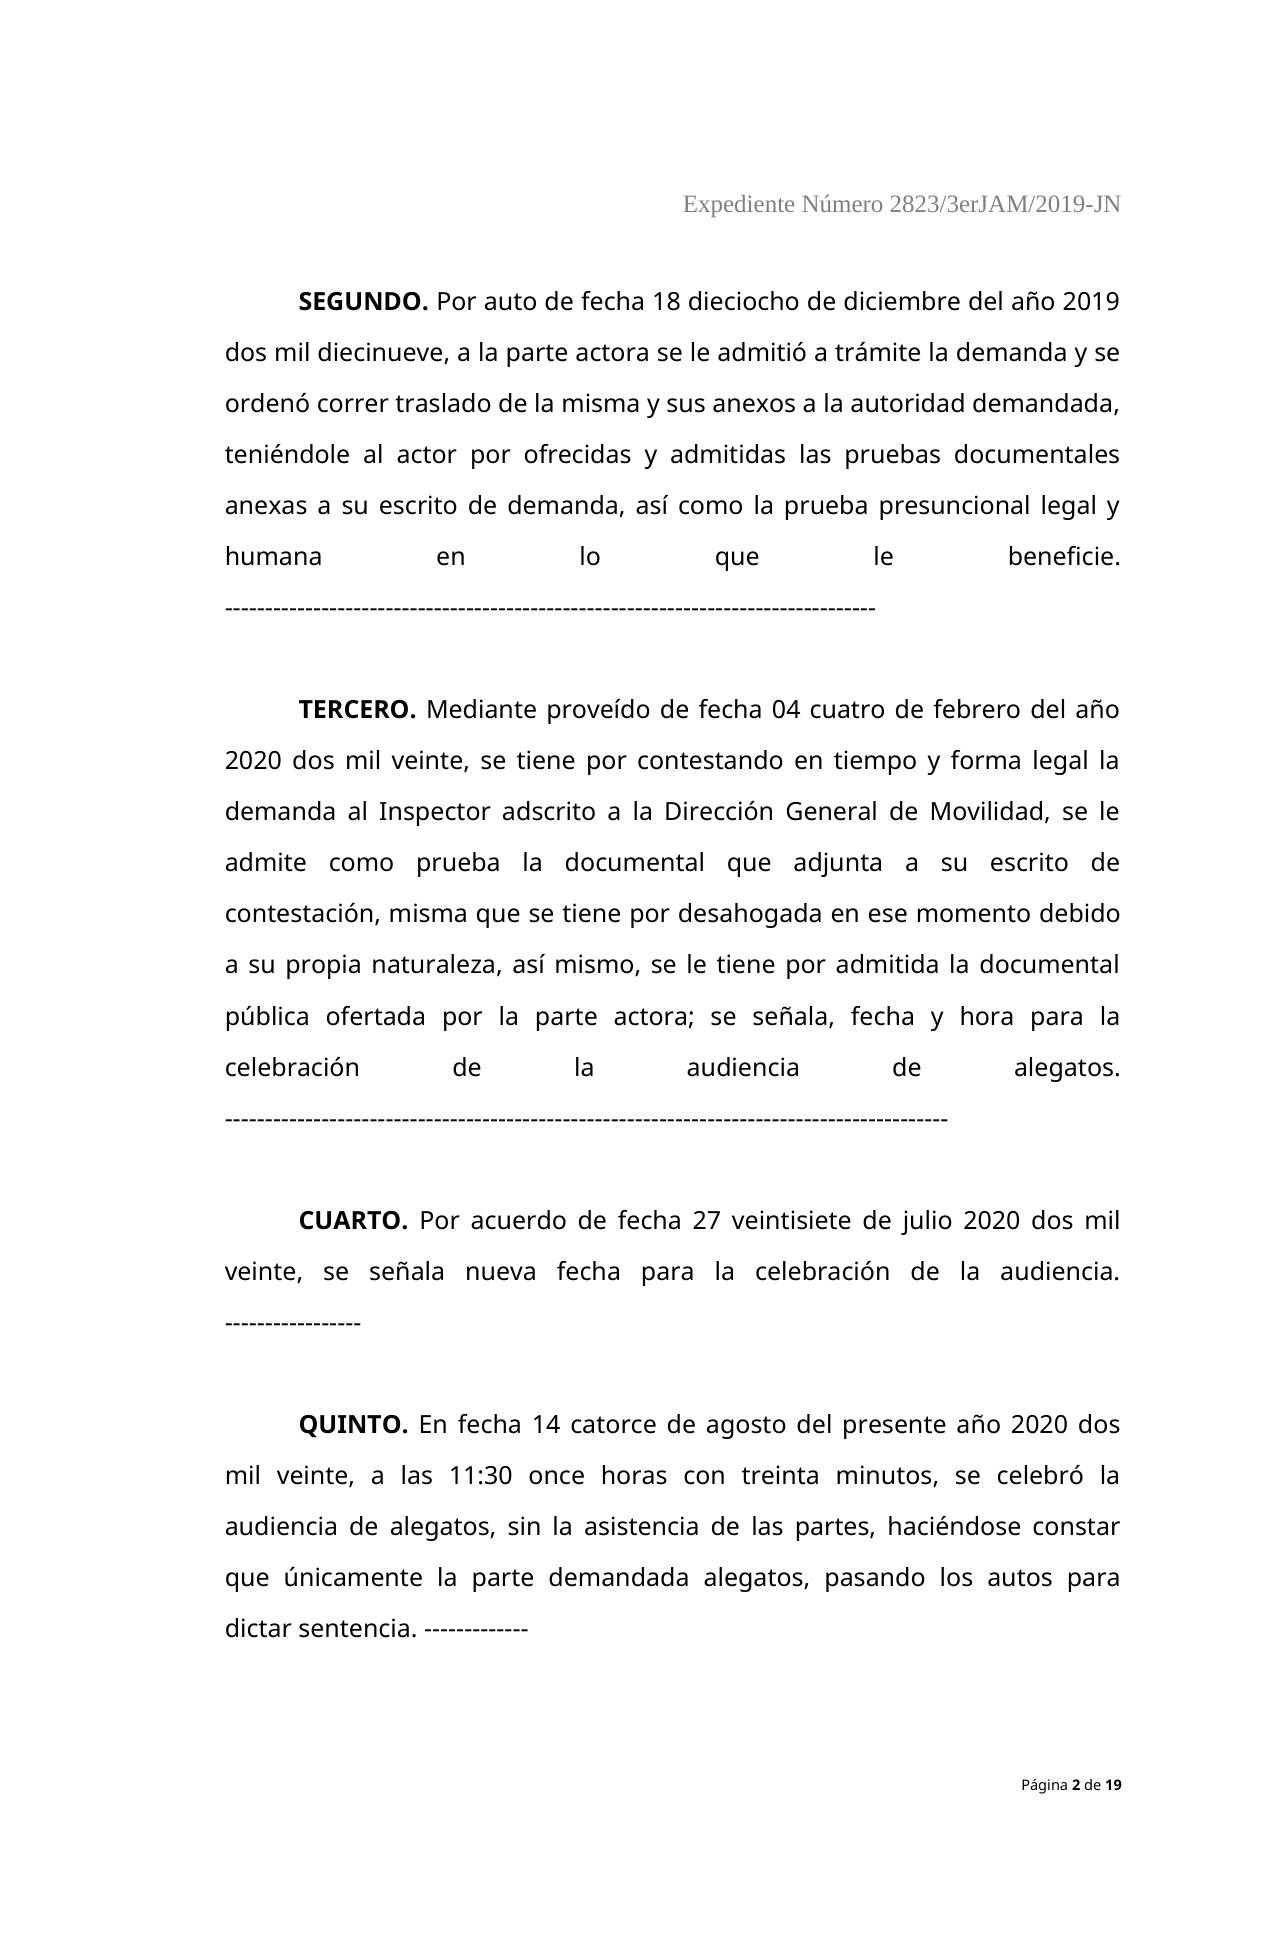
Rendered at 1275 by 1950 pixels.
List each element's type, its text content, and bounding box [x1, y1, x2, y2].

text SEGUNDO. Por auto de fecha 18 dieciocho de diciembre del año 2019 dos mil diecinueve, a la parte actora se le admitió a trámite la demanda y se ordenó correr traslado de la misma y sus anexos a la autoridad demandada, teniéndole al actor por ofrecidas y admitidas las pruebas documentales anexas a su escrito de demanda, así como la prueba presuncional legal y humana en lo que le beneficie. --------------------------------------------------------------------------------- [224, 283, 1121, 624]
text TERCERO. Mediante proveído de fecha 04 cuatro de febrero del año 2020 dos mil veinte, se tiene por contestando en tiempo y forma legal la demanda al Inspector adscrito a la Dirección General de Movilidad, se le admite como prueba la documental que adjunta a su escrito de contestación, misma que se tiene por desahogada en ese momento debido a su propia naturaleza, así mismo, se le tiene por admitida la documental pública ofertada por la parte actora; se señala, fecha y hora para la celebración de la audiencia de alegatos. ------------------------------------------------------------------------------------------ [224, 692, 1121, 1134]
text CUARTO. Por acuerdo de fecha 27 veintisiete de julio 2020 dos mil veinte, se señala nueva fecha para la celebración de la audiencia. ----------------- [224, 1202, 1121, 1338]
text QUINTO. En fecha 14 catorce de agosto del presente año 2020 dos mil veinte, a las 11:30 once horas con treinta minutos, se celebró la audiencia de alegatos, sin la asistencia de las partes, haciéndose constar que únicamente la parte demandada alegatos, pasando los autos para dictar sentencia. ------------- [224, 1406, 1121, 1645]
